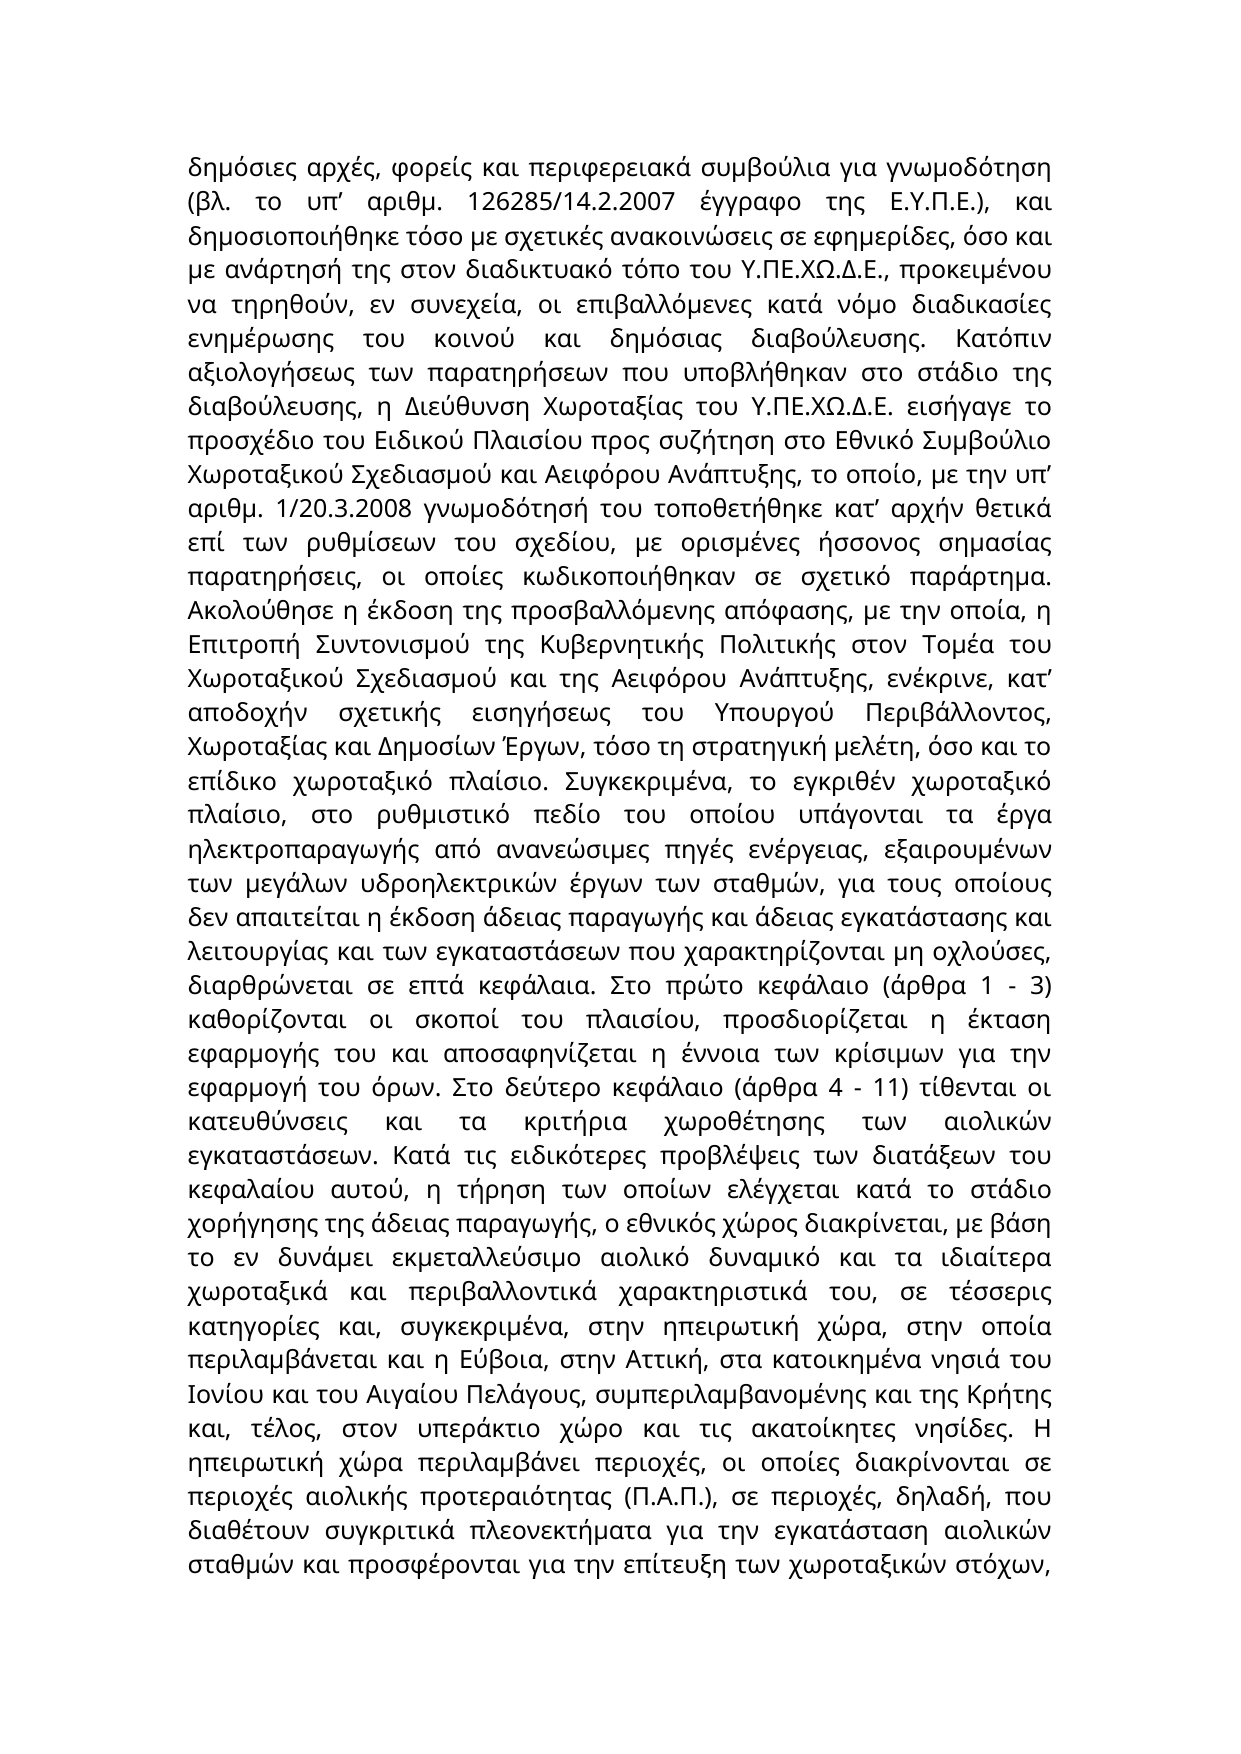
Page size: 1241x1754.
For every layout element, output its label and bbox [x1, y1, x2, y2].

text [187, 150, 1053, 1581]
